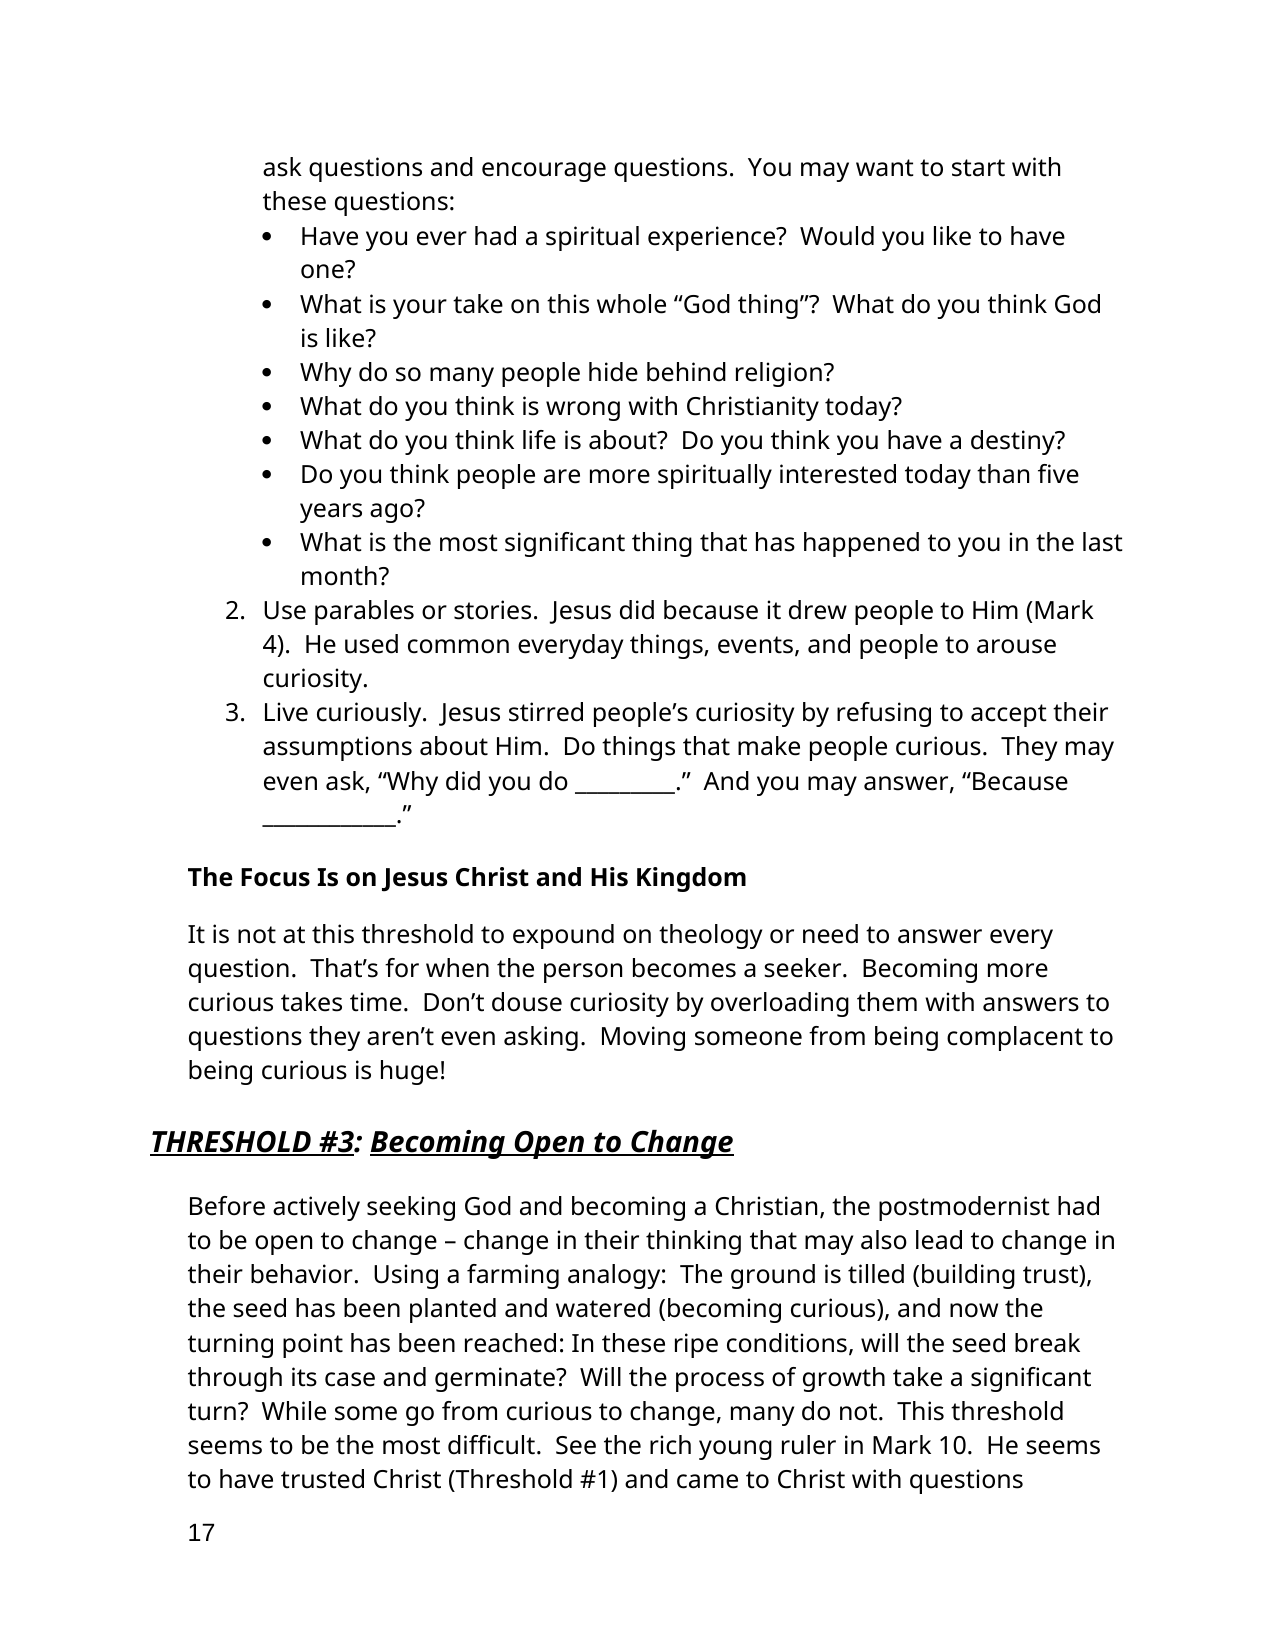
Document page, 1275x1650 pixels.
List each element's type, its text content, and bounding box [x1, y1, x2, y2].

list Have you ever had a spiritual experience? Would you like to have one? [262, 218, 1125, 286]
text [187, 1189, 1125, 1496]
list Live curiously. Jesus stirred people’s curiosity by refusing to accept their assumptions about Him. Do things that make people curious. They may even ask, “Why did you do _________.” And you may answer, “Because ____________.” [187, 695, 1087, 831]
text The Focus Is on Jesus Christ and His Kingdom [187, 860, 1125, 894]
list What is your take on this whole “God thing”? What do you think God is like? [262, 286, 1125, 354]
text It is not at this threshold to expound on theology or need to answer every question. That’s for when the person becomes a seeker. Becoming more curious takes time. Don’t douse curiosity by overloading them with answers to questions they aren’t even asking. Moving someone from being complacent to being curious is huge! [187, 916, 1125, 1087]
text THRESHOLD #3: Becoming Open to Change [150, 1121, 1125, 1161]
list Do you think people are more spiritually interested today than five years ago? [262, 457, 1125, 525]
list What is the most significant thing that has happened to you in the last month? [262, 525, 1125, 593]
list What do you think life is about? Do you think you have a destiny? [262, 422, 1125, 457]
list What do you think is wrong with Christianity today? [262, 388, 1125, 422]
list Why do so many people hide behind religion? [262, 354, 1125, 388]
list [187, 150, 1087, 218]
list Use parables or stories. Jesus did because it drew people to Him (Mark 4). He used common everyday things, events, and people to arouse curiosity. [187, 593, 1087, 695]
